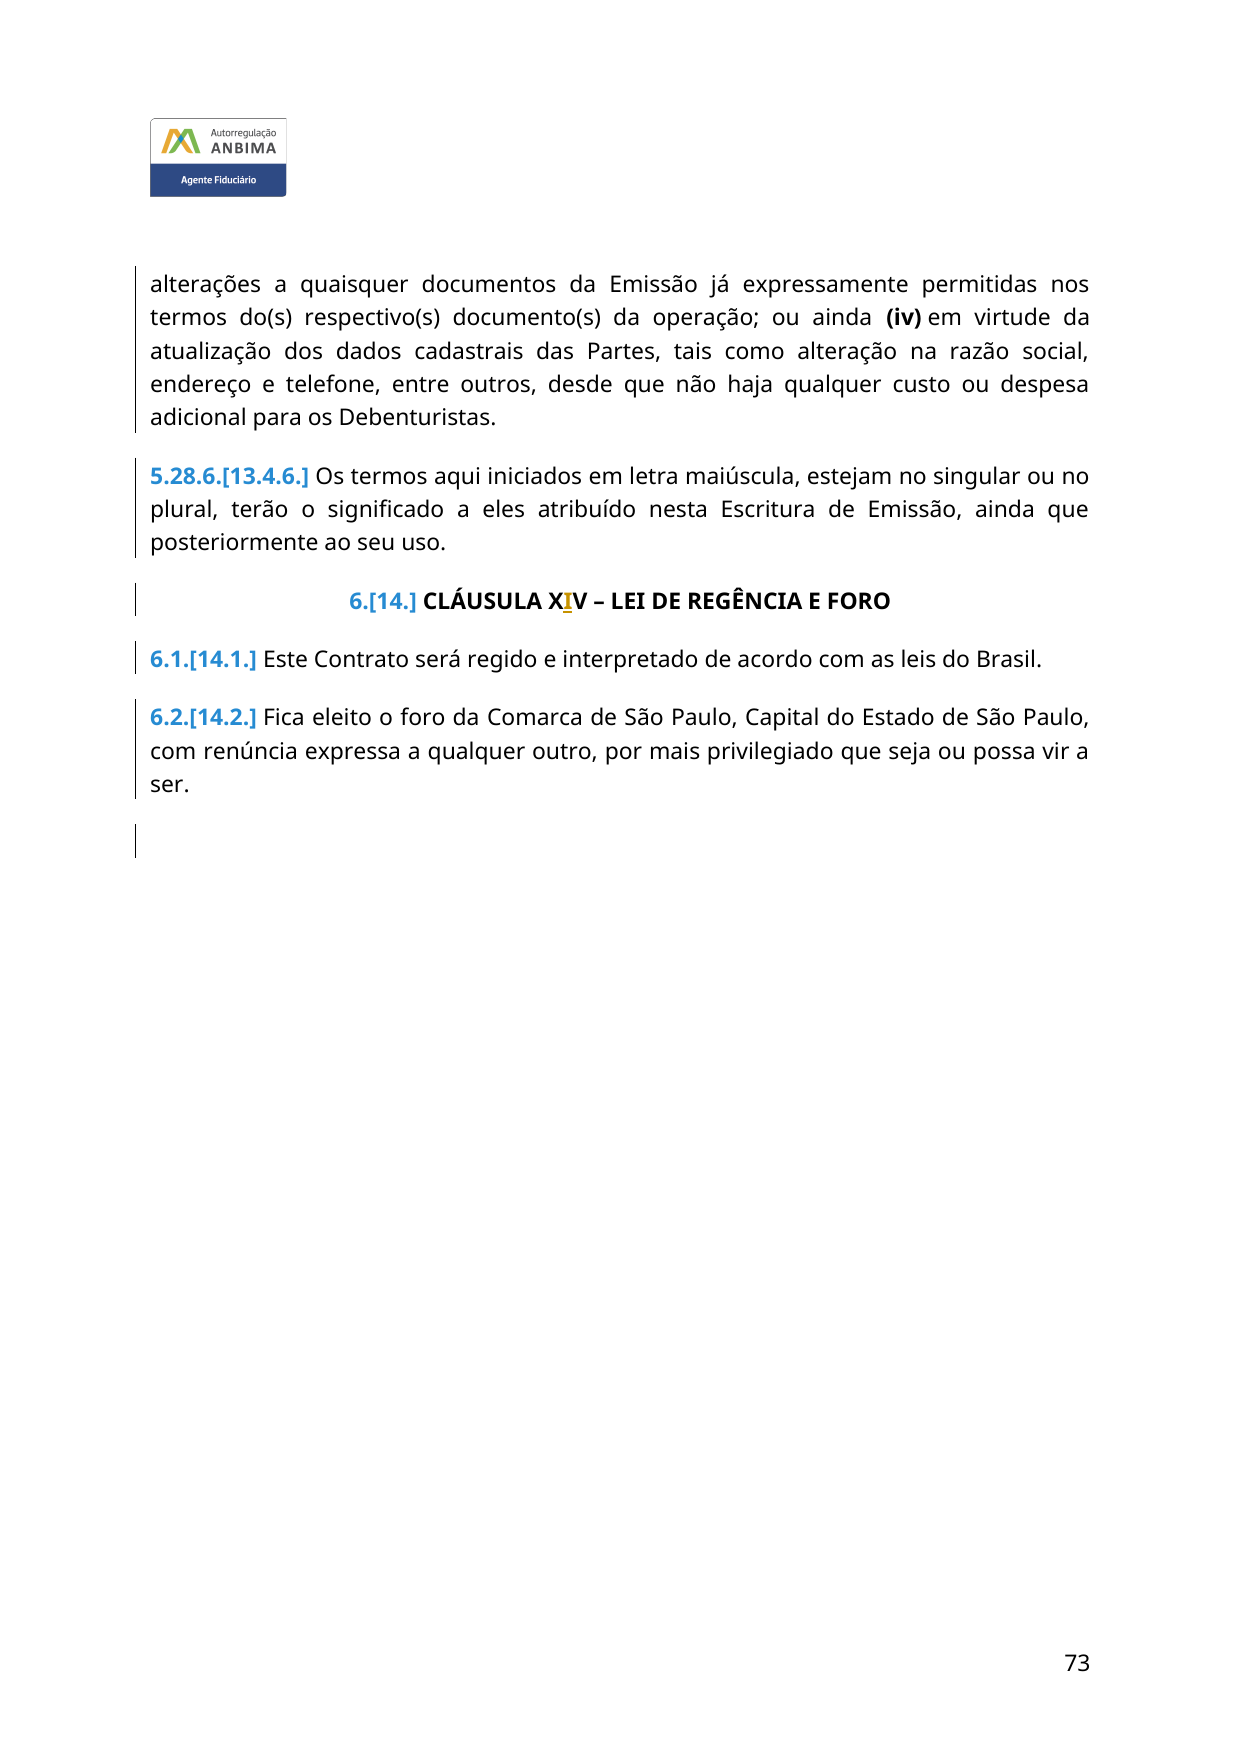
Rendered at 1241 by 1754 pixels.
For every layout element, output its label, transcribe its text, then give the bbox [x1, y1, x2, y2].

list Este Contrato será regido e interpretado de acordo com as leis do Brasil. [150, 641, 1090, 674]
picture [150, 118, 287, 197]
list Os termos aqui iniciados em letra maiúscula, estejam no singular ou no plural, terão o significado a eles atribuído nesta Escritura de Emissão, ainda que posteriormente ao seu uso. [150, 457, 1090, 557]
list CLÁUSULA XV – LEI DE REGÊNCIA E FORO [150, 582, 1090, 616]
list Fica eleito o foro da Comarca de São Paulo, Capital do Estado de São Paulo, com renúncia expressa a qualquer outro, por mais privilegiado que seja ou possa vir a ser. [150, 699, 1090, 799]
